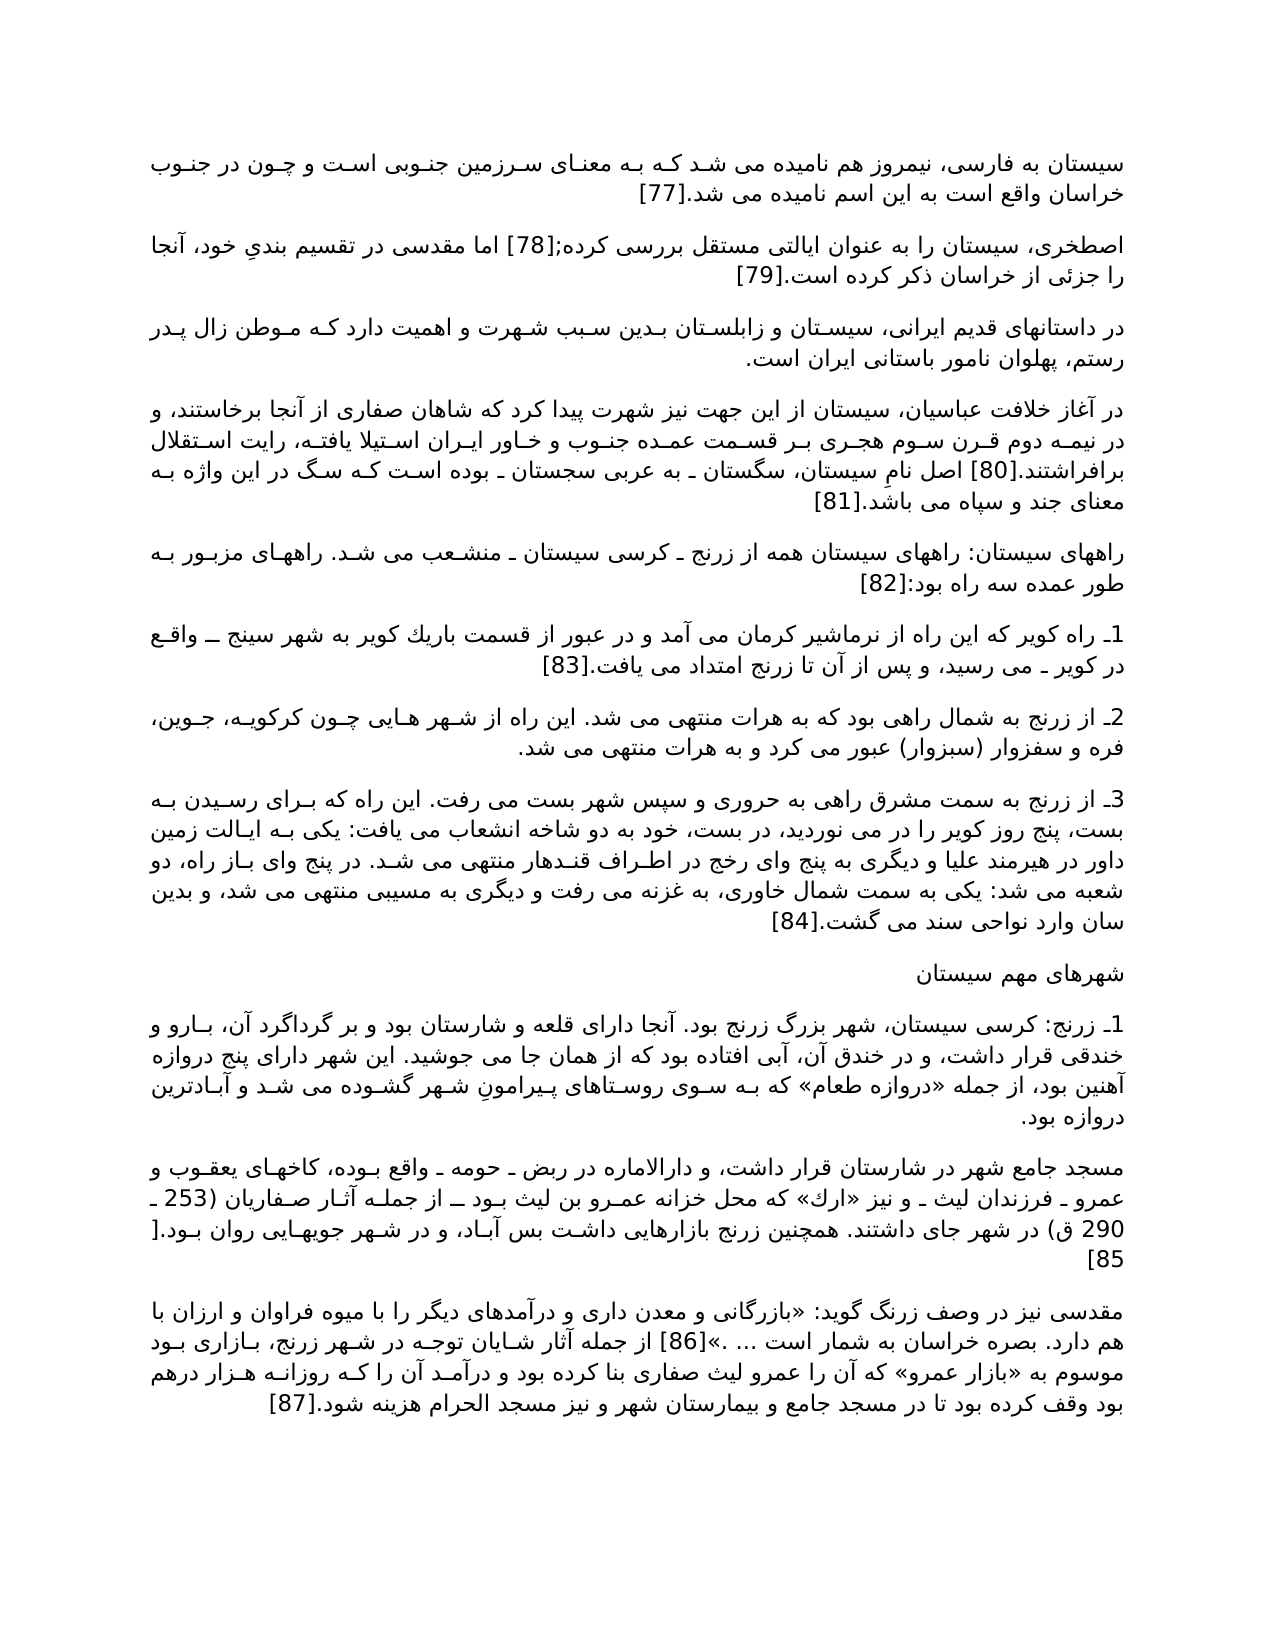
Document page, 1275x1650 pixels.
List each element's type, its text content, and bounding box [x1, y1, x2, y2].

text مقدسى نيز در وصف زرنگ گويد: «بازرگانى و معدن دارى و درآمدهاى ديگر را با ميوه فراوان و ارزان با هم دارد. بصره خراسان به شمار است ... .»[86] از جمله آثار شايان توجه در شهر زرنج، بازارى بود موسوم به «بازار عمرو» كه آن را عمرو ليث صفارى بنا كرده بود و درآمد آن را كه روزانه هزار درهم بود وقف كرده بود تا در مسجد جامع و بيمارستان شهر و نيز مسجد الحرام هزينه شود.[87] [150, 1298, 1125, 1416]
text 1ـ زرنج: كرسى سيستان، شهر بزرگ زرنج بود. آنجا داراى قلعه و شارستان بود و بر گرداگرد آن، بارو و خندقى قرار داشت، و در خندق آن، آبى افتاده بود كه از همان جا مى جوشيد. اين شهر داراى پنج دروازه آهنين بود، از جمله «دروازه طعام» كه به سوى روستاهاى پيرامونِ شهر گشوده مى شد و آبادترين دروازه بود. [150, 1011, 1125, 1130]
text سيستان به فارسى، نيمروز هم ناميده مى شد كه به معناى سرزمين جنوبى است و چون در جنوب خراسان واقع است به اين اسم ناميده مى شد.[77] [150, 150, 1125, 207]
text مسجد جامع شهر در شارستان قرار داشت، و دارالاماره در ربض ـ حومه ـ واقع بوده، كاخهاى يعقوب و عمرو ـ فرزندان ليث ـ و نيز «ارك» كه محل خزانه عمرو بن ليث بود ـ از جمله آثار صفاريان (253 ـ 290 ق) در شهر جاى داشتند. همچنين زرنج بازارهايى داشت بس آباد، و در شهر جويهايى روان بود.[85] [150, 1154, 1125, 1273]
text در داستانهاى قديم ايرانى، سيستان و زابلستان بدين سبب شهرت و اهميت دارد كه موطن زال پدر رستم، پهلوان نامور باستانى ايران است. [150, 314, 1125, 371]
text راههاى سيستان: راههاى سيستان همه از زرنج ـ كرسى سيستان ـ منشعب مى شد. راههاى مزبور به طور عمده سه راه بود:[82] [150, 539, 1125, 597]
text اصطخرى، سيستان را به عنوان ايالتى مستقل بررسى كرده;[78] اما مقدسى در تقسيم بندىِ خود، آنجا را جزئى از خراسان ذكر كرده است.[79] [150, 232, 1125, 289]
text 1ـ راه كوير كه اين راه از نرماشير كرمان مى آمد و در عبور از قسمت باريك كوير به شهر سينج ـ واقع در كوير ـ مى رسيد، و پس از آن تا زرنج امتداد مى يافت.[83] [150, 622, 1125, 679]
text 2ـ از زرنج به شمال راهى بود كه به هرات منتهى مى شد. اين راه از شهر هايى چون كركويه، جوين، فره و سفزوار (سبزوار) عبور مى كرد و به هرات منتهى مى شد. [150, 704, 1125, 761]
text 3ـ از زرنج به سمت مشرق راهى به حرورى و سپس شهر بست مى رفت. اين راه كه براى رسيدن به بست، پنج روز كوير را در مى نورديد، در بست، خود به دو شاخه انشعاب مى يافت: يكى به ايالت زمين داور در هيرمند عليا و ديگرى به پنج واى رخج در اطراف قندهار منتهى مى شد. در پنج واى باز راه، دو شعبه مى شد: يكى به سمت شمال خاورى، به غزنه مى رفت و ديگرى به مسيبى منتهى مى شد، و بدين سان وارد نواحى سند مى گشت.[84] [150, 786, 1125, 935]
text شهرهاى مهم سيستان [150, 960, 1125, 986]
text در آغاز خلافت عباسيان، سيستان از اين جهت نيز شهرت پيدا كرد كه شاهان صفارى از آنجا برخاستند، و در نيمه دوم قرن سوم هجرى بر قسمت عمده جنوب و خاور ايران استيلا يافته، رايت استقلال برافراشتند.[80] اصل نامِ سيستان، سگستان ـ به عربى سجستان ـ بوده است كه سگ در اين واژه به معناى جند و سپاه مى باشد.[81] [150, 396, 1125, 515]
